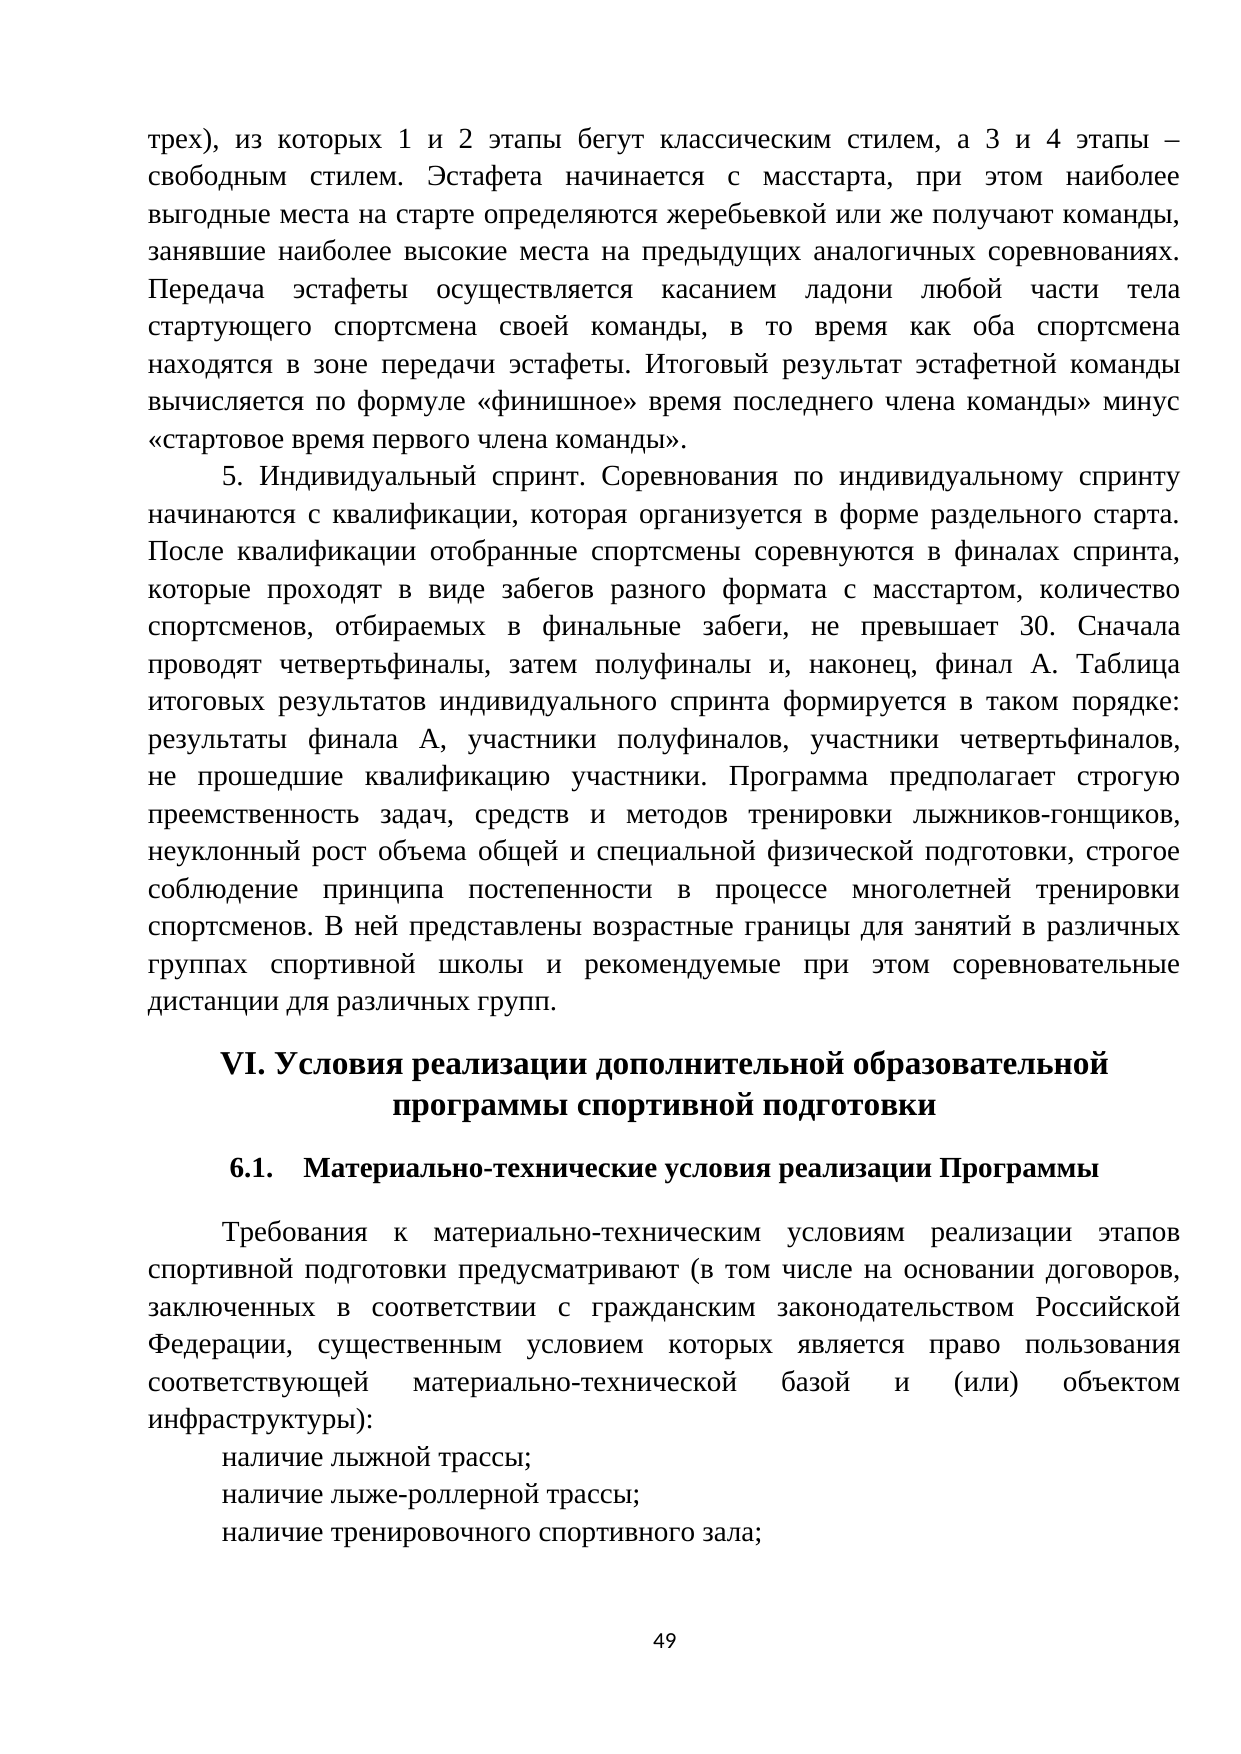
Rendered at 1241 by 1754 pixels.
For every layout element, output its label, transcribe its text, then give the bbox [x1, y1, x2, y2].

text наличие лыже-роллерной трассы; [148, 1474, 1181, 1511]
text Требования к материально-техническим условиям реализации этапов спортивной подготовки предусматривают (в том числе на основании договоров, заключенных в соответствии с гражданским законодательством Российской Федерации, существенным условием которых является право пользования соответствующей материально-технической базой и (или) объектом инфраструктуры): [148, 1211, 1181, 1436]
text 5. Индивидуальный спринт. Соревнования по индивидуальному спринту начинаются с квалификации, которая организуется в форме раздельного старта. После квалификации отобранные спортсмены соревнуются в финалах спринта, которые проходят в виде забегов разного формата с масстартом, количество спортсменов, отбираемых в финальные забеги, не превышает 30. Сначала проводят четвертьфиналы, затем полуфиналы и, наконец, финал А. Таблица итоговых результатов индивидуального спринта формируется в таком порядке: результаты финала А, участники полуфиналов, участники четвертьфиналов, не прошедшие квалификацию участники. Программа предполагает строгую преемственность задач, средств и методов тренировки лыжников-гонщиков, неуклонный рост объема общей и специальной физической подготовки, строгое соблюдение принципа постепенности в процессе многолетней тренировки спортсменов. В ней представлены возрастные границы для занятий в различных группах спортивной школы и рекомендуемые при этом соревновательные дистанции для различных групп. [148, 456, 1181, 1018]
text наличие тренировочного спортивного зала; [148, 1511, 1181, 1549]
subtitle Материально-технические условия реализации Программы [148, 1150, 1181, 1183]
text наличие лыжной трассы; [148, 1436, 1181, 1474]
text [148, 118, 1181, 456]
subtitle VI. Условия реализации дополнительной образовательной программы спортивной подготовки [148, 1043, 1181, 1122]
